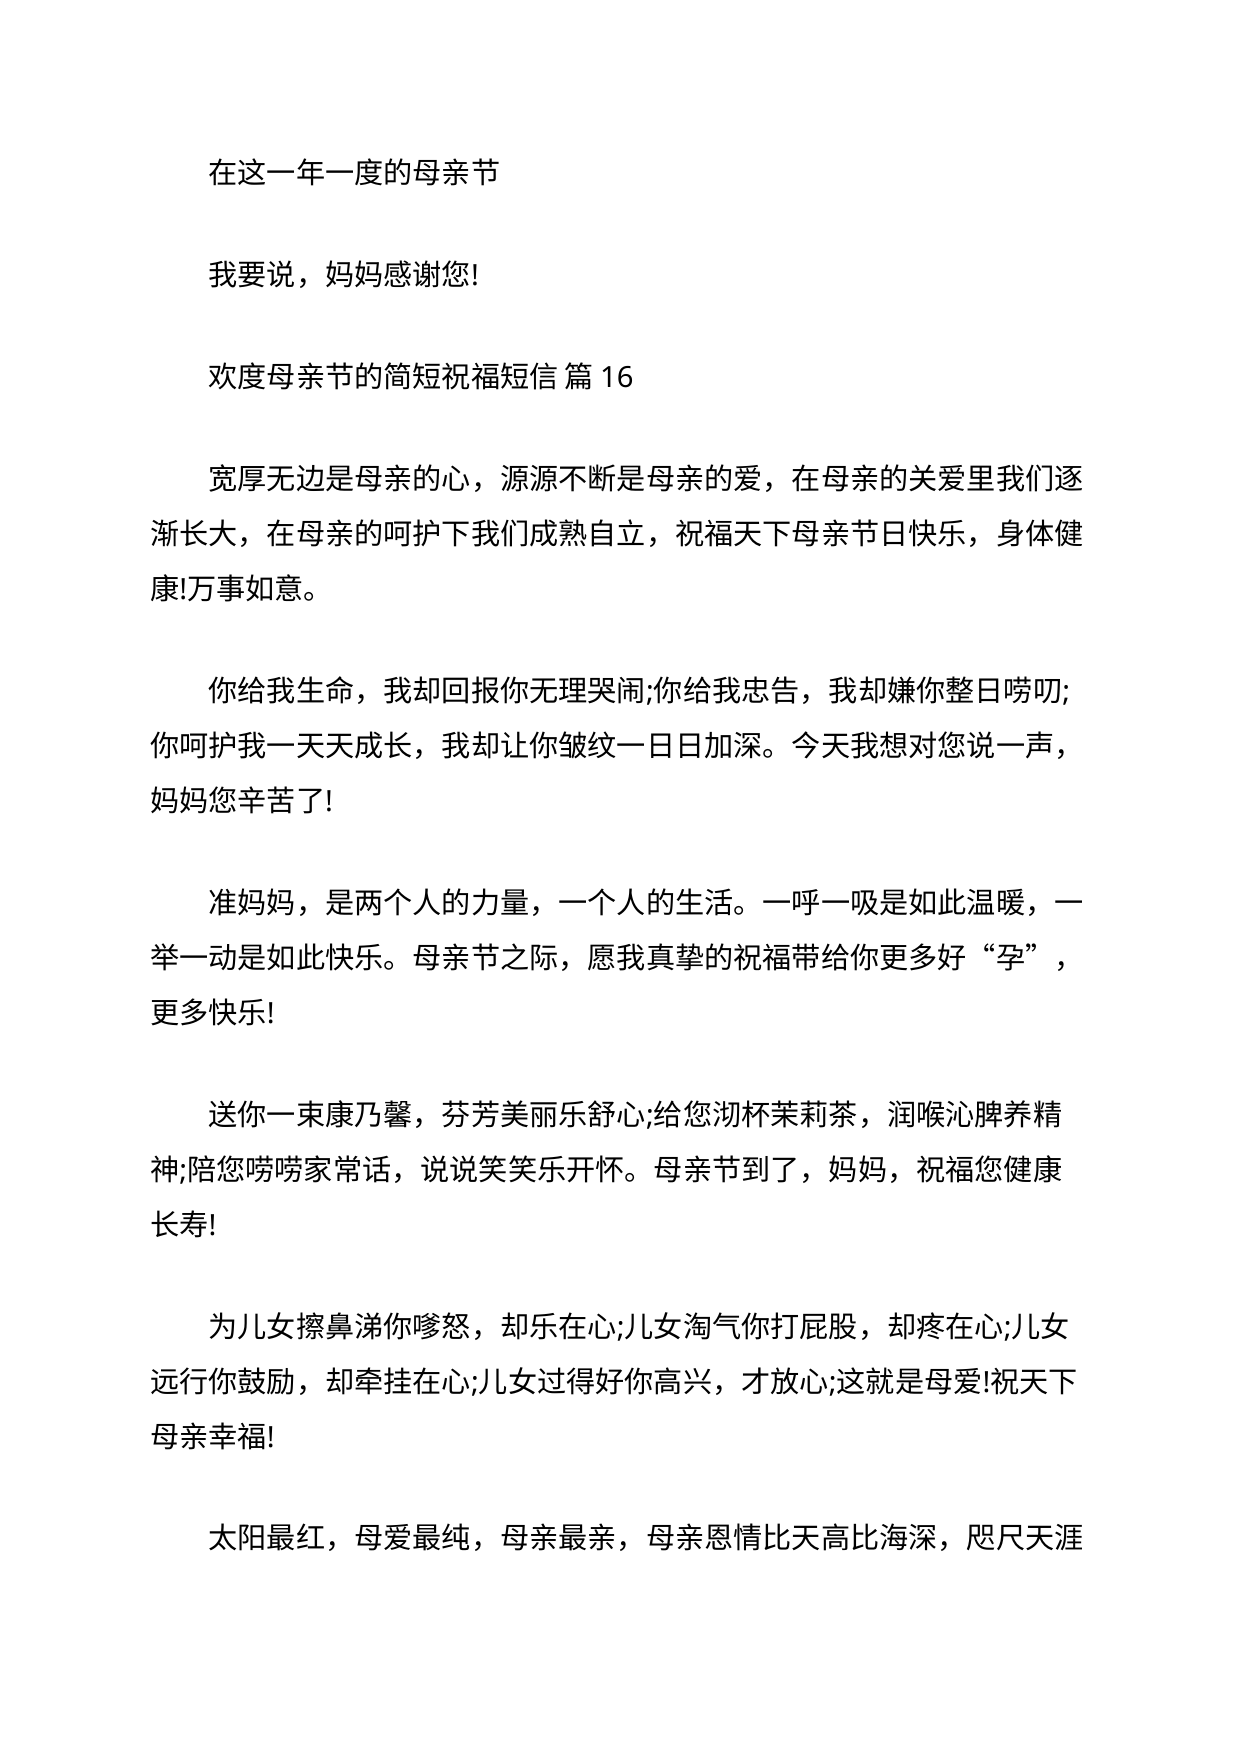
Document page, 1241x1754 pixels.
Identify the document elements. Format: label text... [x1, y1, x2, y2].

text 欢度母亲节的简短祝福短信 篇16 [150, 354, 1090, 396]
text 为儿女擦鼻涕你嗲怒，却乐在心;儿女淘气你打屁股，却疼在心;儿女远行你鼓励，却牵挂在心;儿女过得好你高兴，才放心;这就是母爱!祝天下母亲幸福! [150, 1303, 1090, 1456]
text 准妈妈，是两个人的力量，一个人的生活。一呼一吸是如此温暖，一举一动是如此快乐。母亲节之际，愿我真挚的祝福带给你更多好“孕”，更多快乐! [150, 879, 1090, 1032]
text 送你一束康乃馨，芬芳美丽乐舒心;给您沏杯茉莉茶，润喉沁脾养精神;陪您唠唠家常话，说说笑笑乐开怀。母亲节到了，妈妈，祝福您健康长寿! [150, 1091, 1090, 1243]
text 在这一年一度的母亲节 [150, 150, 1090, 192]
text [150, 1515, 1090, 1557]
text 你给我生命，我却回报你无理哭闹;你给我忠告，我却嫌你整日唠叨;你呵护我一天天成长，我却让你皱纹一日日加深。今天我想对您说一声，妈妈您辛苦了! [150, 667, 1090, 820]
text 我要说，妈妈感谢您! [150, 252, 1090, 294]
text 宽厚无边是母亲的心，源源不断是母亲的爱，在母亲的关爱里我们逐渐长大，在母亲的呵护下我们成熟自立，祝福天下母亲节日快乐，身体健康!万事如意。 [150, 456, 1090, 608]
